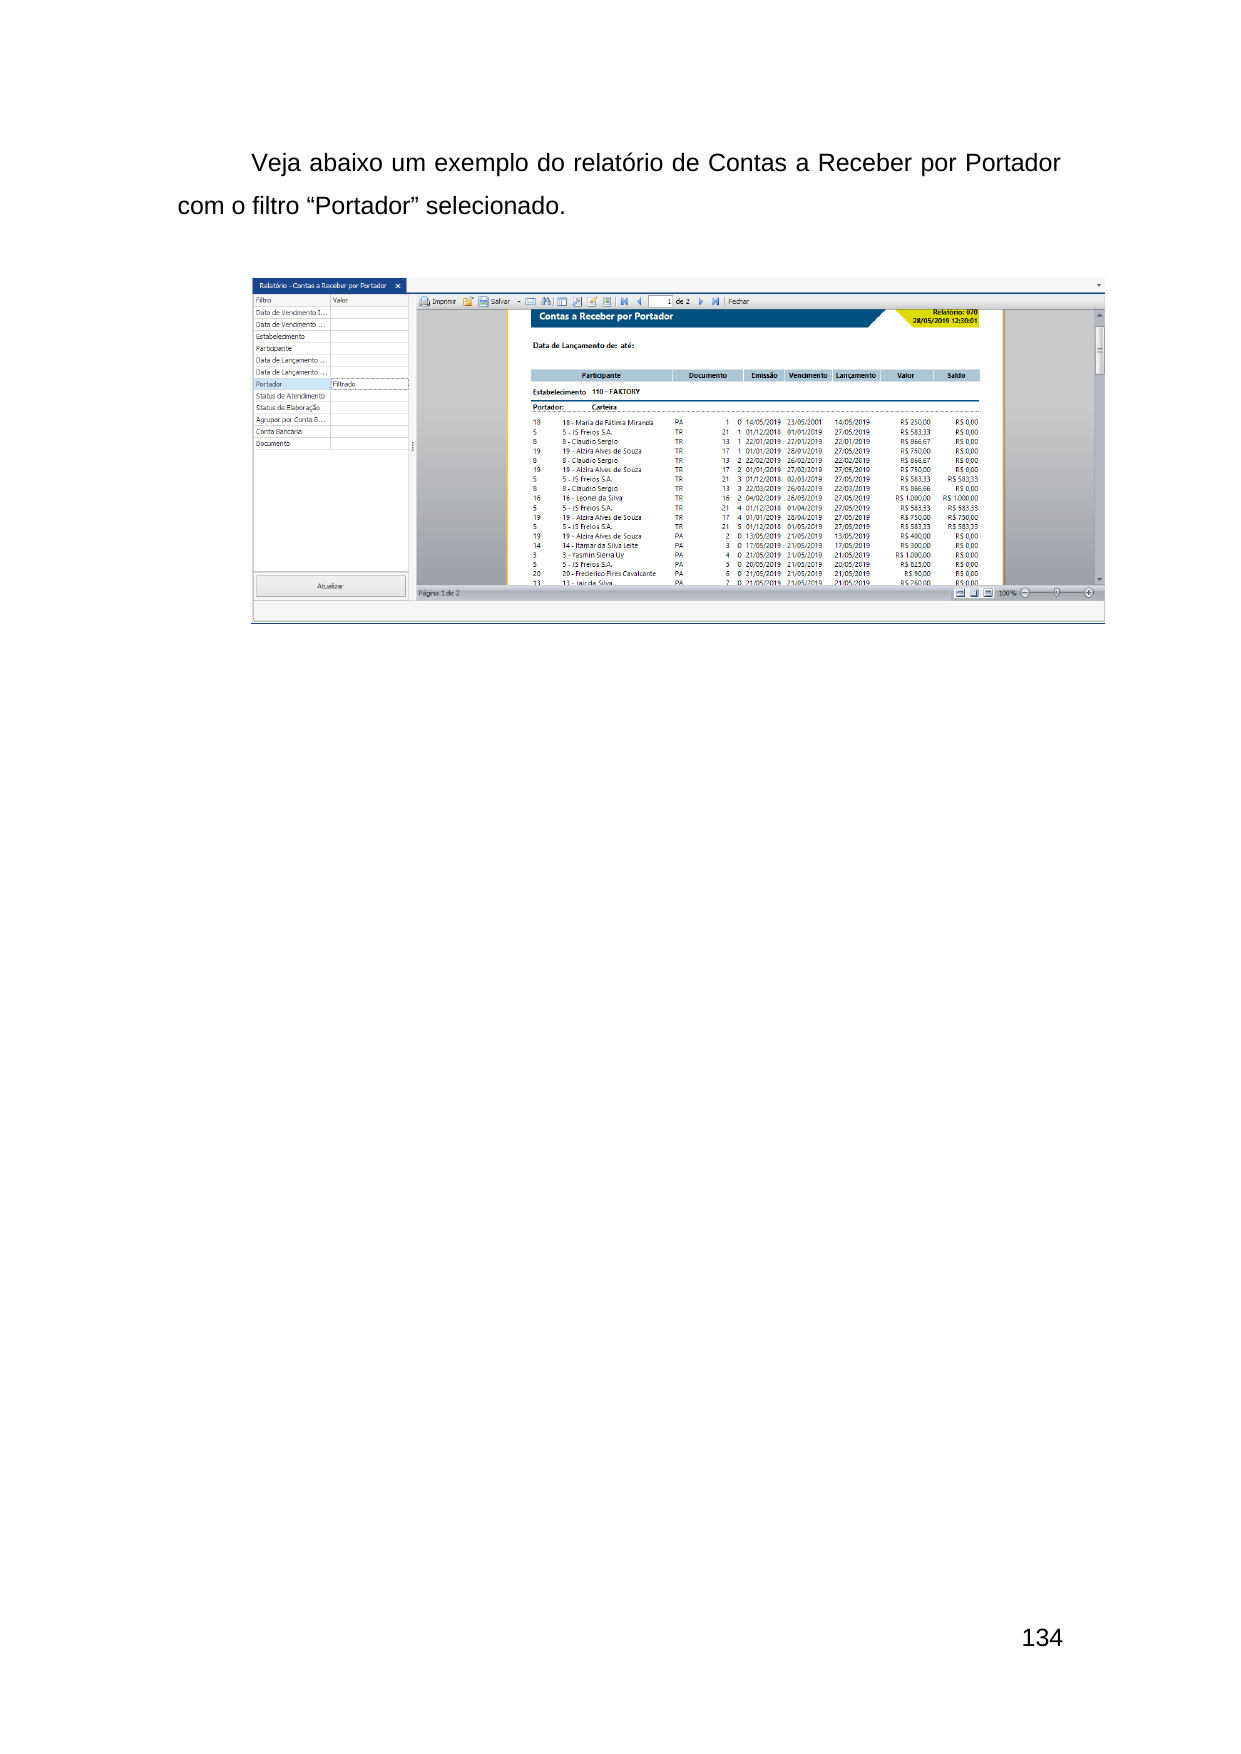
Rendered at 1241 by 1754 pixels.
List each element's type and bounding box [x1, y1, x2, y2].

picture [251, 277, 1106, 624]
